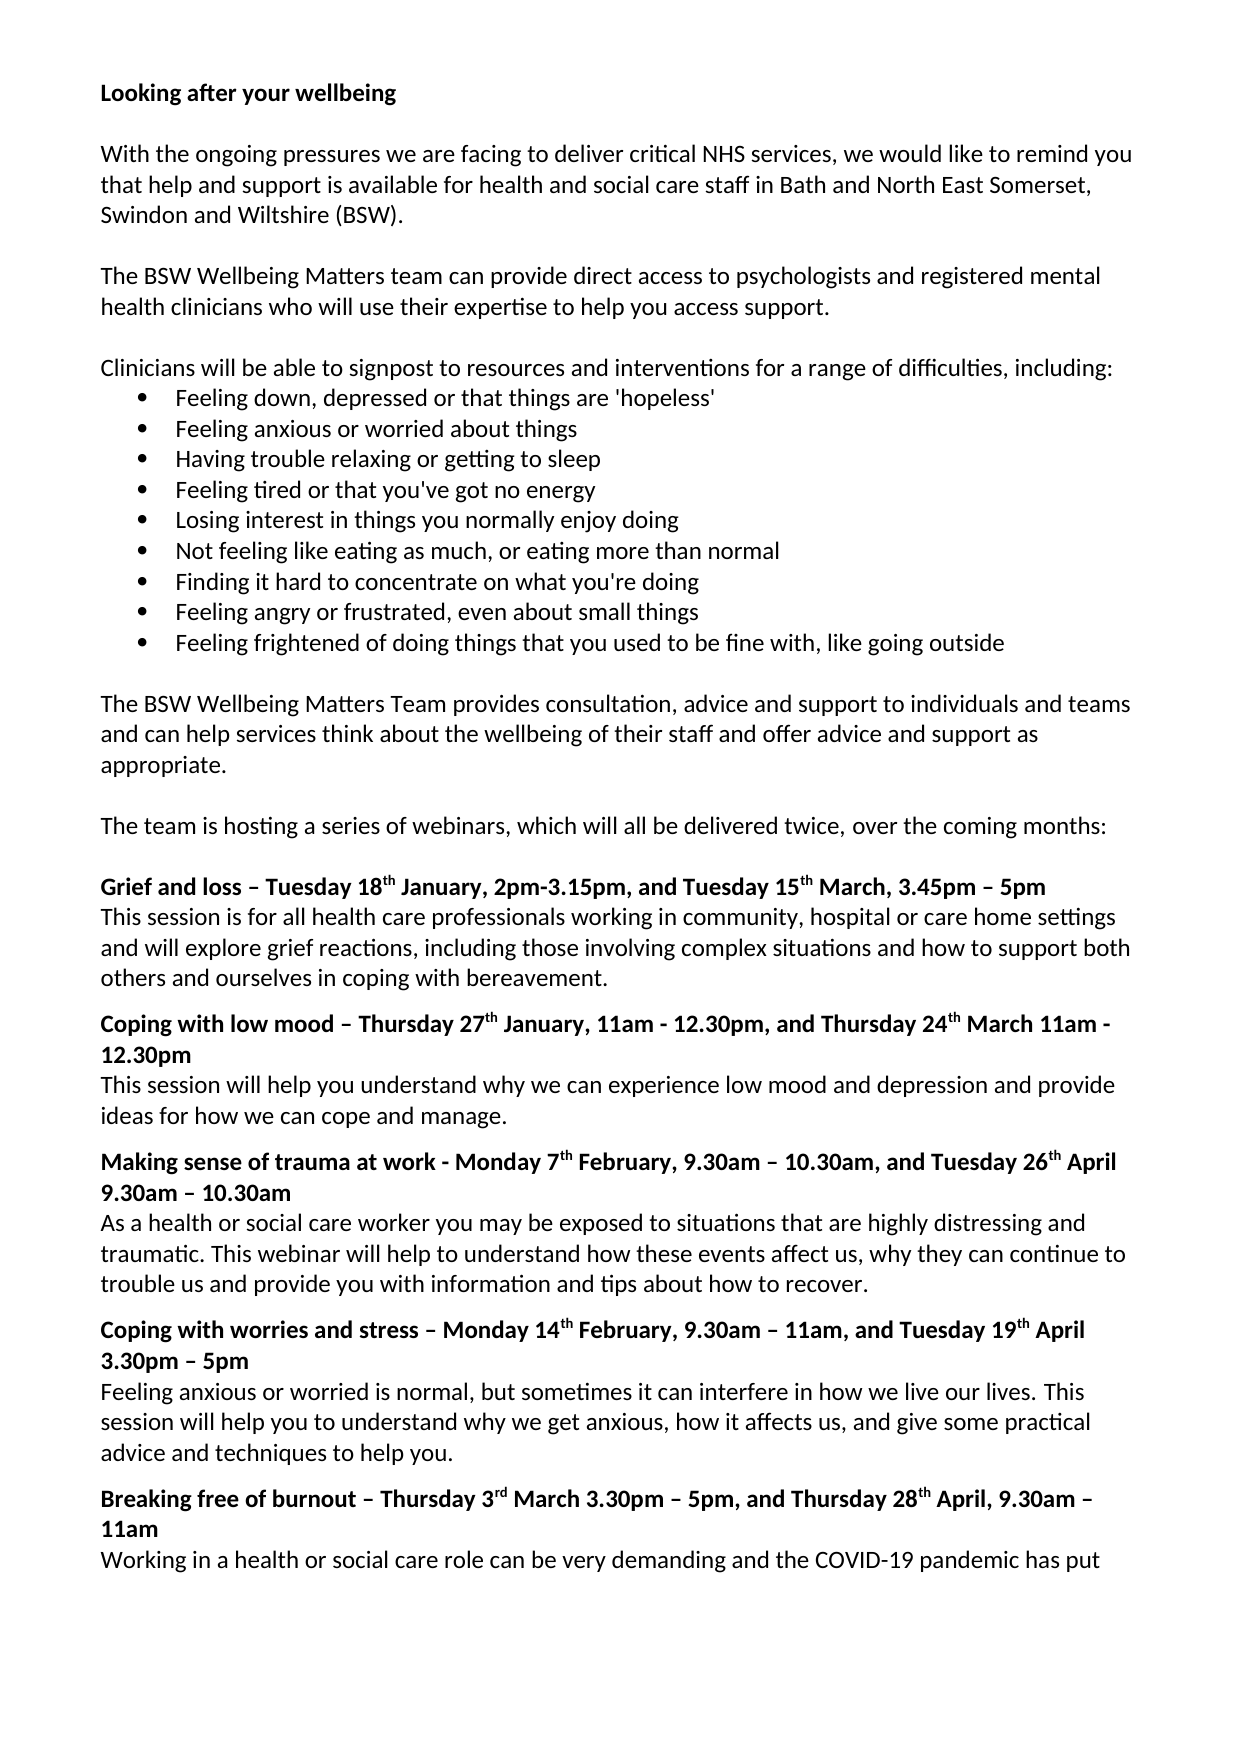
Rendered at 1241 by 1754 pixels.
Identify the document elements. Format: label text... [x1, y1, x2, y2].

list Feeling down, depressed or that things are 'hopeless' [138, 383, 1140, 413]
text Coping with low mood – Thursday 27th January, 11am - 12.30pm, and Thursday 24th March 11am -12.30pm This session will help you understand why we can experience low mood and depression and provide ideas for how we can cope and manage. [100, 1009, 1140, 1131]
list Feeling angry or frustrated, even about small things [138, 596, 1140, 627]
list Feeling frightened of doing things that you used to be fine with, like going outside [138, 627, 1140, 657]
list Having trouble relaxing or getting to sleep [138, 444, 1140, 474]
list Finding it hard to concentrate on what you're doing [138, 566, 1140, 596]
text The team is hosting a series of webinars, which will all be delivered twice, over the coming months: [100, 810, 1140, 840]
text Grief and loss – Tuesday 18th January, 2pm-3.15pm, and Tuesday 15th March, 3.45pm – 5pm This session is for all health care professionals working in community, hospital or care home settings and will explore grief reactions, including those involving complex situations and how to support both others and ourselves in coping with bereavement. [100, 871, 1140, 993]
text With the ongoing pressures we are facing to deliver critical NHS services, we would like to remind you that help and support is available for health and social care staff in Bath and North East Somerset, Swindon and Wiltshire (BSW). [100, 138, 1140, 230]
text Looking after your wellbeing [100, 77, 1140, 108]
text Clinicians will be able to signpost to resources and interventions for a range of difficulties, including: [100, 352, 1140, 383]
list Losing interest in things you normally enjoy doing [138, 505, 1140, 535]
text The BSW Wellbeing Matters Team provides consultation, advice and support to individuals and teams and can help services think about the wellbeing of their staff and offer advice and support as appropriate. [100, 688, 1140, 779]
list Feeling anxious or worried about things [138, 413, 1140, 444]
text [100, 1483, 1140, 1574]
text The BSW Wellbeing Matters team can provide direct access to psychologists and registered mental health clinicians who will use their expertise to help you access support. [100, 261, 1140, 322]
list Not feeling like eating as much, or eating more than normal [138, 535, 1140, 566]
list Feeling tired or that you've got no energy [138, 474, 1140, 505]
text Coping with worries and stress – Monday 14th February, 9.30am – 11am, and Tuesday 19th April 3.30pm – 5pm Feeling anxious or worried is normal, but sometimes it can interfere in how we live our lives. This session will help you to understand why we get anxious, how it affects us, and give some practical advice and techniques to help you. [100, 1314, 1140, 1467]
text Making sense of trauma at work - Monday 7th February, 9.30am – 10.30am, and Tuesday 26th April 9.30am – 10.30am As a health or social care worker you may be exposed to situations that are highly distressing and traumatic. This webinar will help to understand how these events affect us, why they can continue to trouble us and provide you with information and tips about how to recover. [100, 1146, 1140, 1299]
